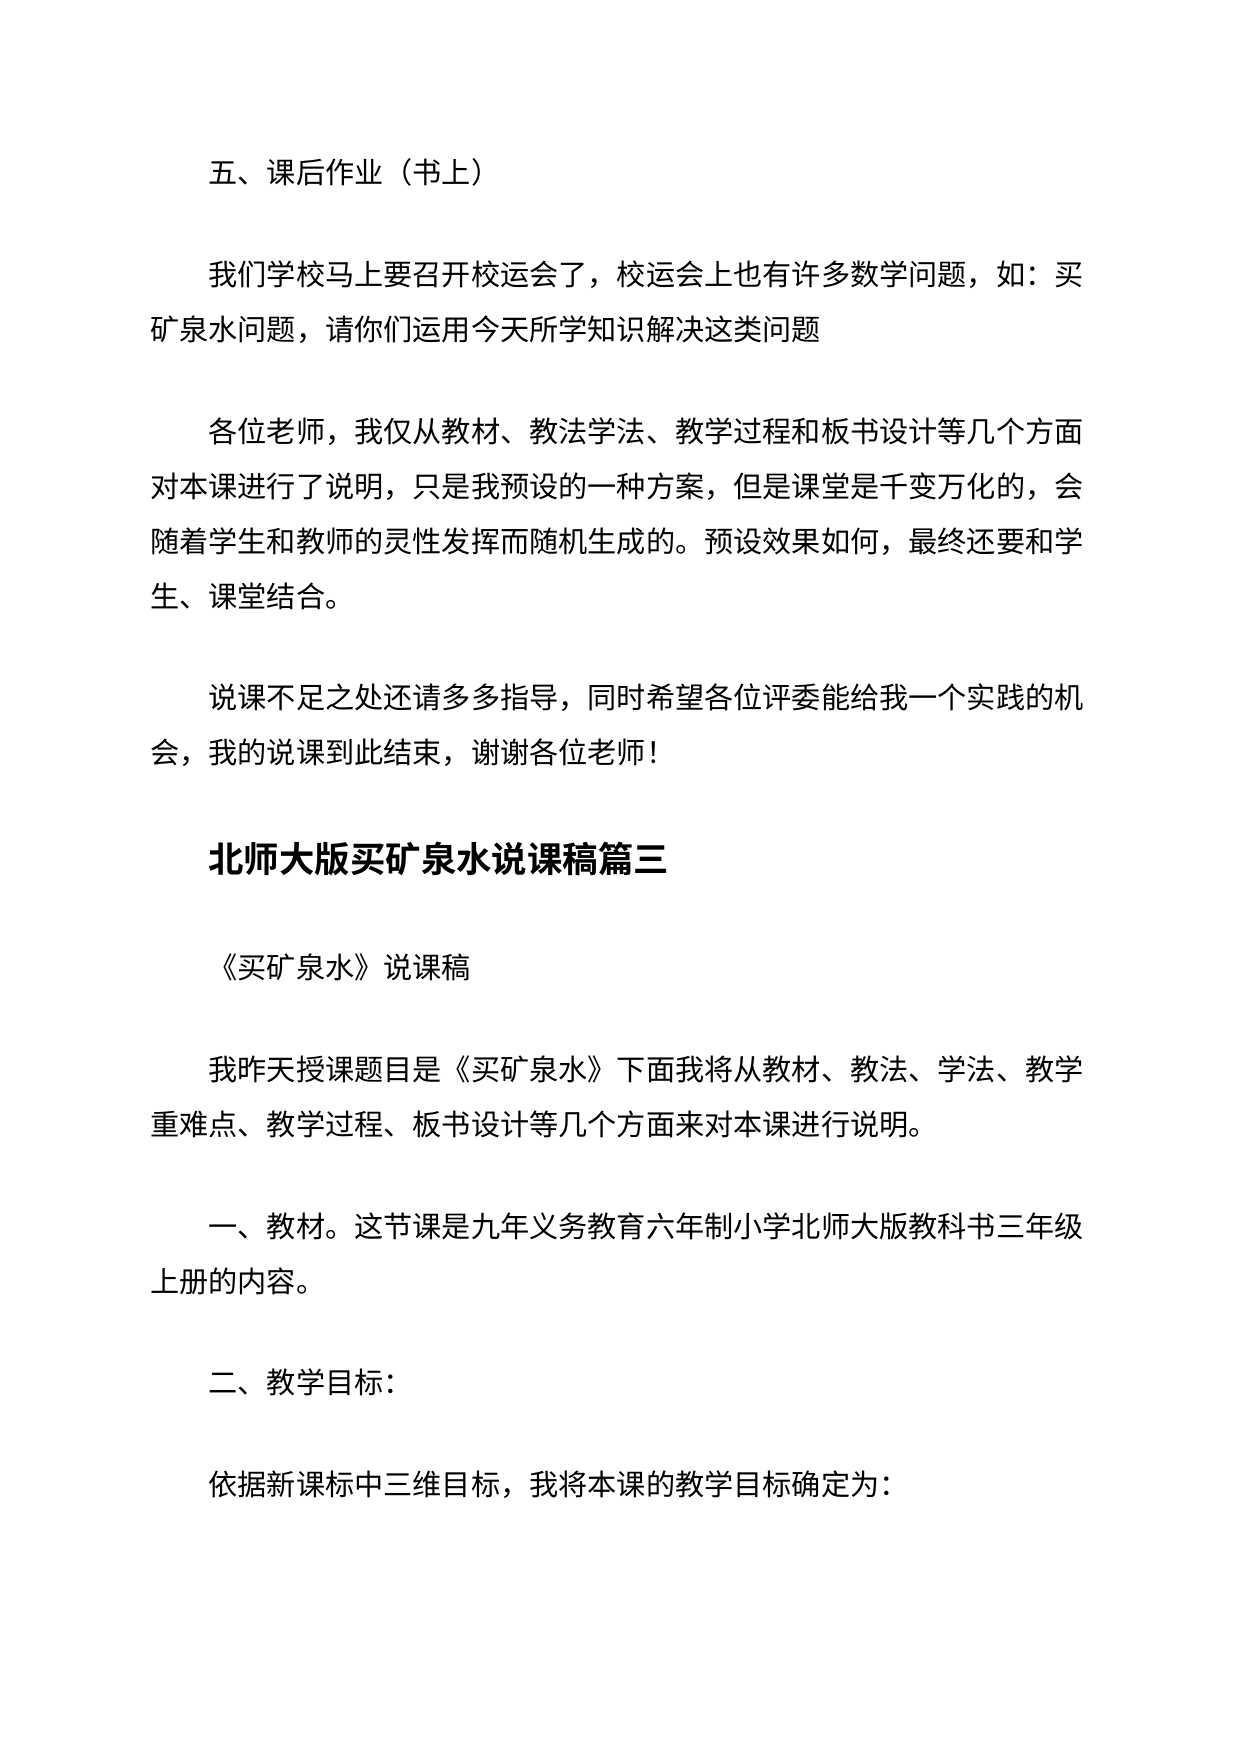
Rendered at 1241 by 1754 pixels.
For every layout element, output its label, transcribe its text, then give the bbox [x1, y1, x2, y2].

text 我们学校马上要召开校运会了，校运会上也有许多数学问题，如：买矿泉水问题，请你们运用今天所学知识解决这类问题 [150, 252, 1090, 349]
text 《买矿泉水》说课稿 [150, 945, 1090, 987]
text 各位老师，我仅从教材、教法学法、教学过程和板书设计等几个方面对本课进行了说明，只是我预设的一种方案，但是课堂是千变万化的，会随着学生和教师的灵性发挥而随机生成的。预设效果如何，最终还要和学生、课堂结合。 [150, 408, 1090, 615]
text 我昨天授课题目是《买矿泉水》下面我将从教材、教法、学法、教学重难点、教学过程、板书设计等几个方面来对本课进行说明。 [150, 1047, 1090, 1144]
text 北师大版买矿泉水说课稿篇三 [150, 832, 1090, 883]
text 一、教材。这节课是九年义务教育六年制小学北师大版教科书三年级上册的内容。 [150, 1203, 1090, 1301]
text 五、课后作业（书上） [150, 150, 1090, 192]
text 说课不足之处还请多多指导，同时希望各位评委能给我一个实践的机会，我的说课到此结束，谢谢各位老师！ [150, 675, 1090, 772]
text 二、教学目标： [150, 1360, 1090, 1402]
text 依据新课标中三维目标，我将本课的教学目标确定为： [150, 1462, 1090, 1504]
